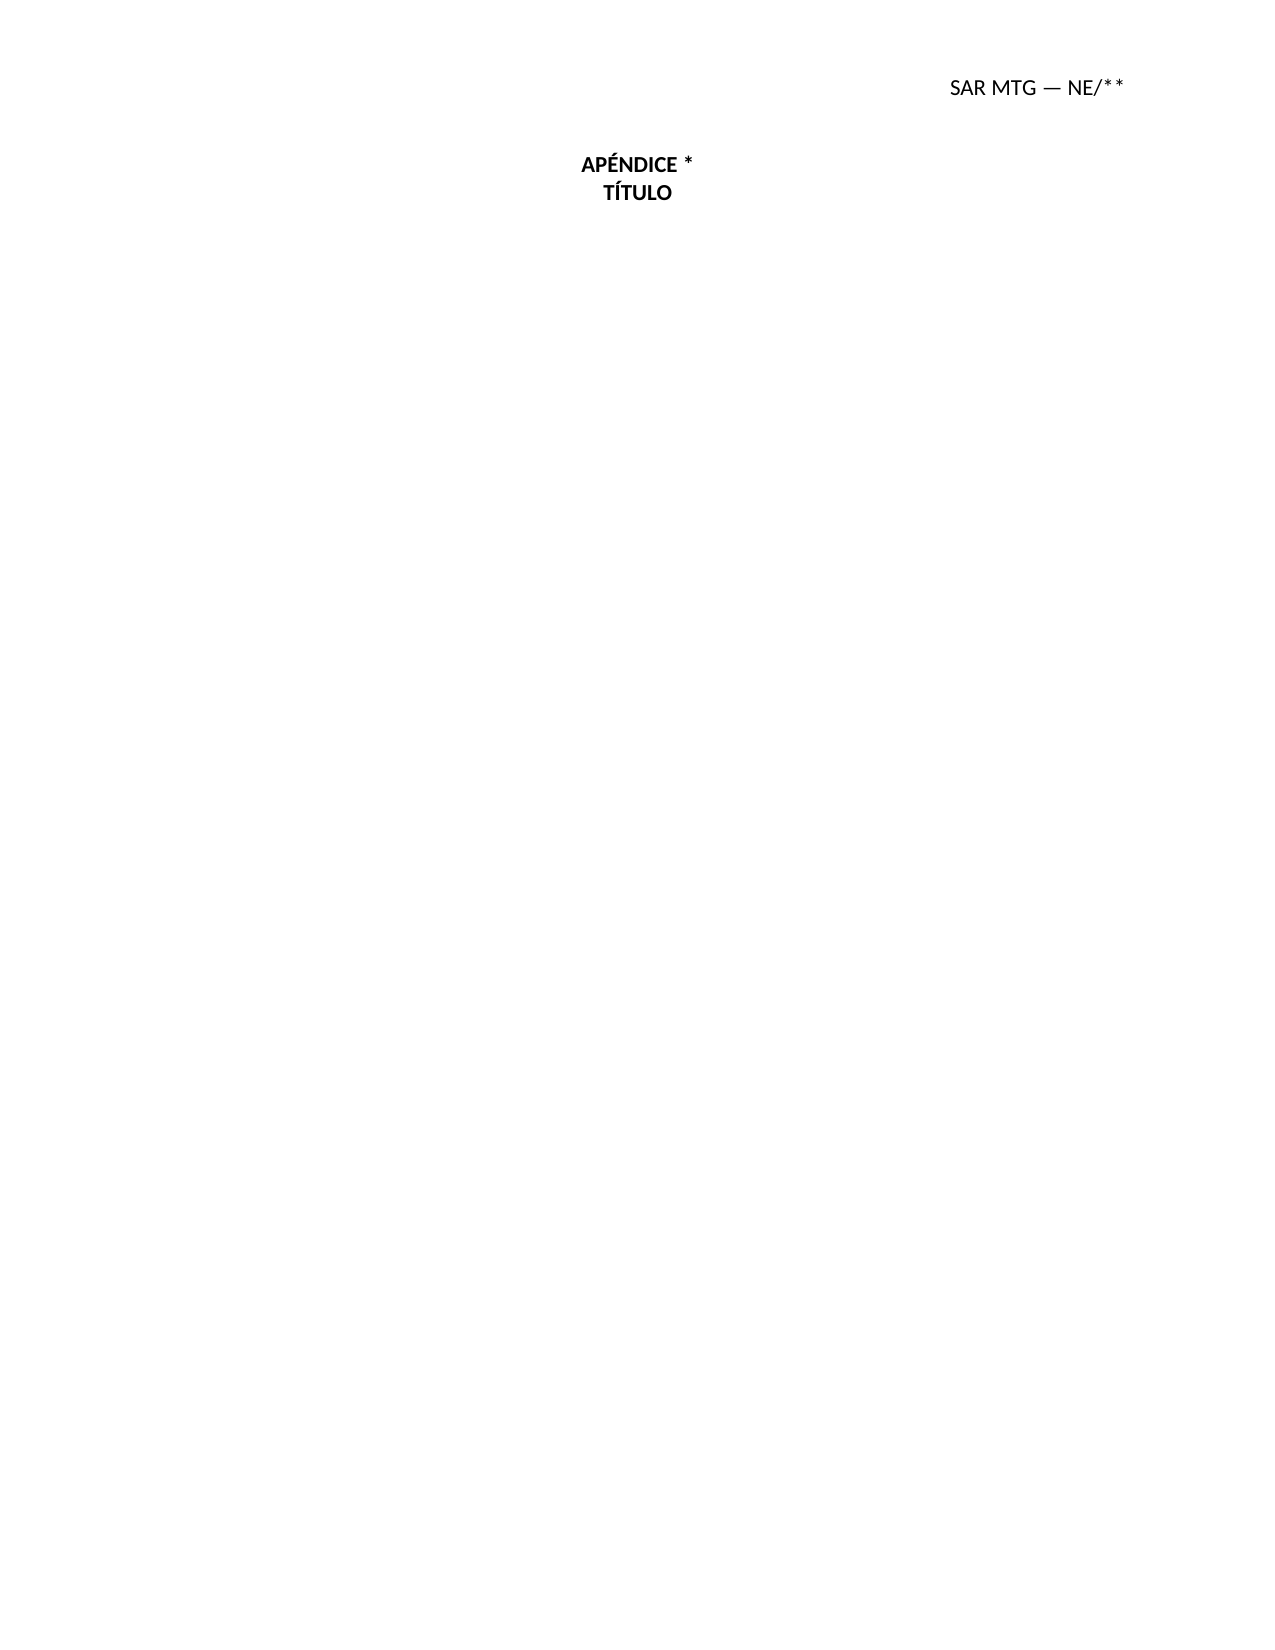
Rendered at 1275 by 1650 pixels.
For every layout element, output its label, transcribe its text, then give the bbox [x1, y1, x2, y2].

text TÍTULO [150, 178, 1125, 206]
subtitle APÉNDICE * [150, 150, 1125, 178]
